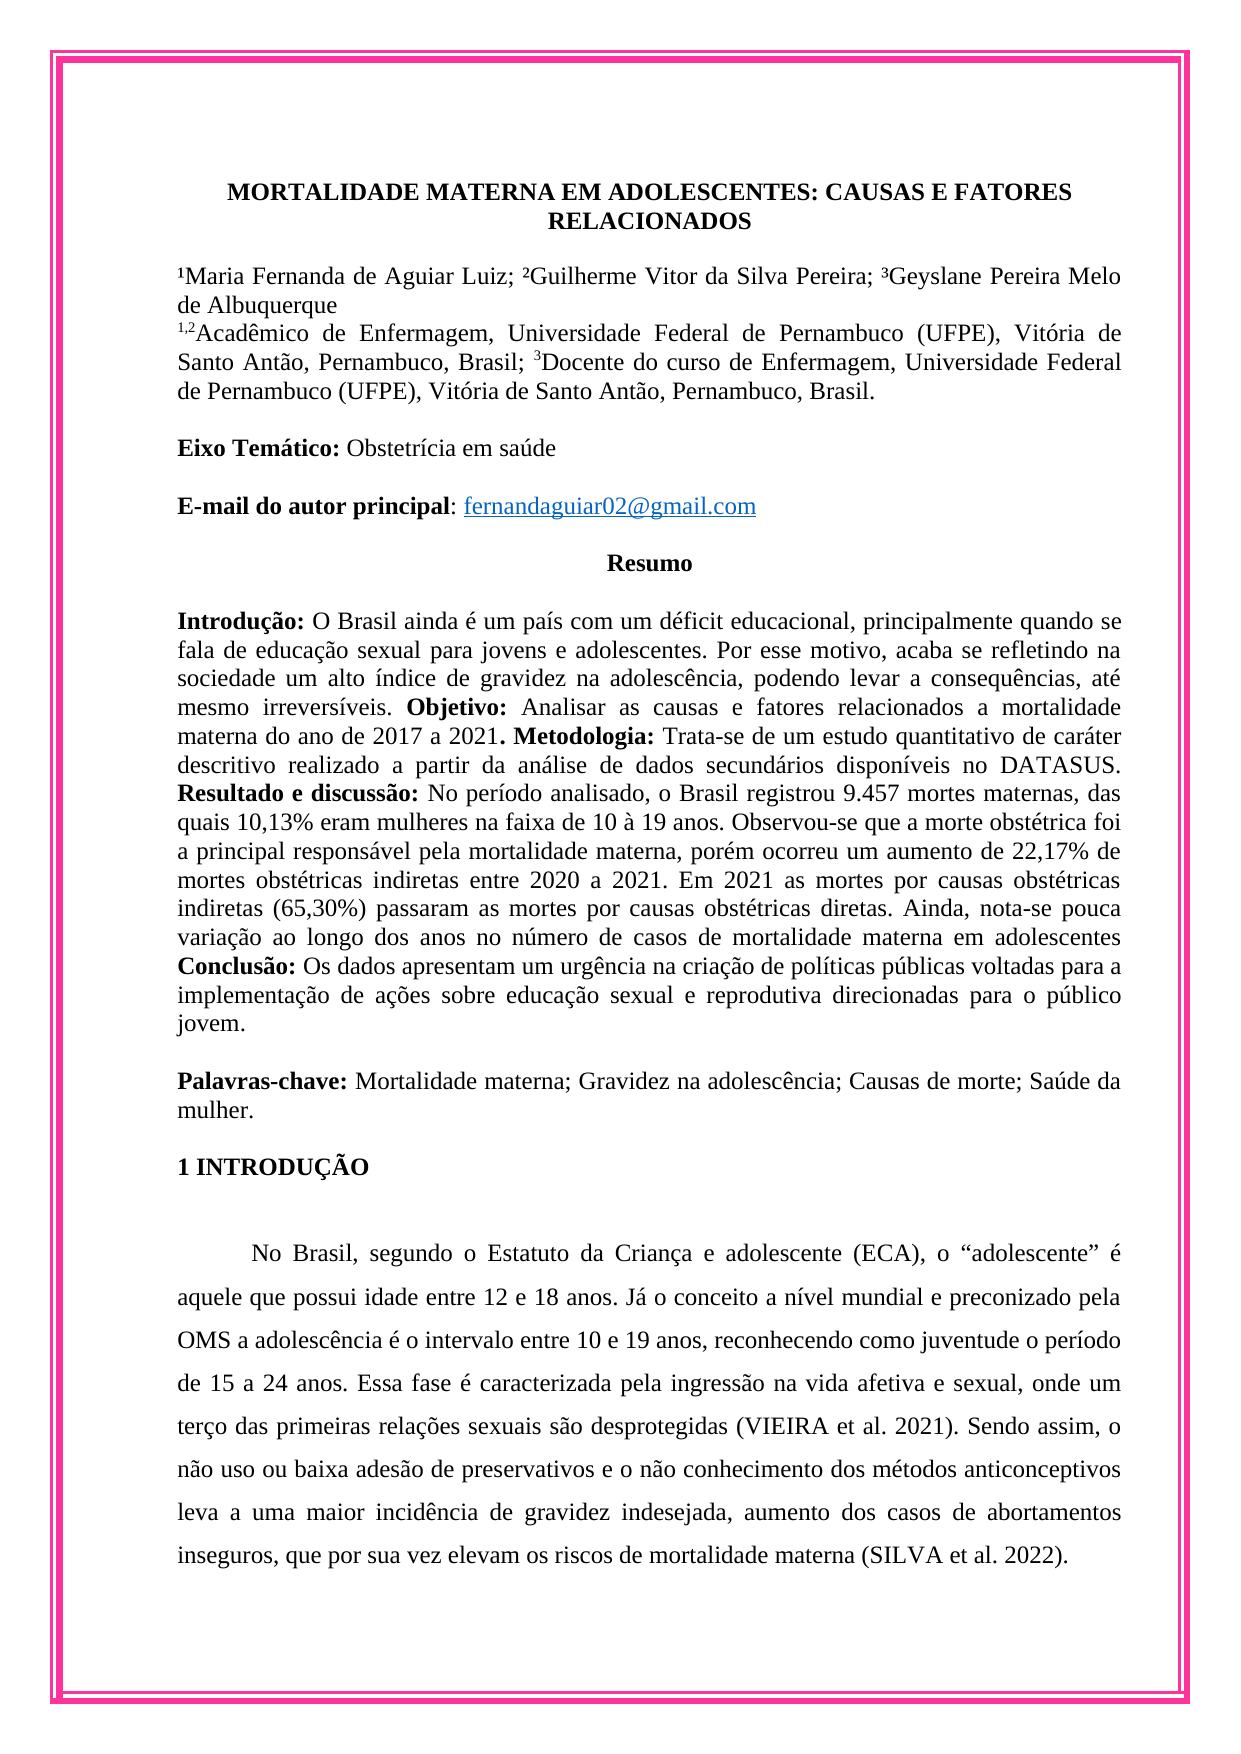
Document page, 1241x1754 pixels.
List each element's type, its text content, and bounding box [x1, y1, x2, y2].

text ¹Maria Fernanda de Aguiar Luiz; ²Guilherme Vitor da Silva Pereira; ³Geyslane Pereira Melo de Albuquerque [177, 261, 1122, 318]
text E-mail do autor principal: fernandaguiar02@gmail.com [177, 491, 1122, 520]
text 1 INTRODUÇÃO [177, 1152, 1122, 1181]
text Introdução: O Brasil ainda é um país com um déficit educacional, principalmente quando se fala de educação sexual para jovens e adolescentes. Por esse motivo, acaba se refletindo na sociedade um alto índice de gravidez na adolescência, podendo levar a consequências, até mesmo irreversíveis. Objetivo: Analisar as causas e fatores relacionados a mortalidade materna do ano de 2017 a 2021. Metodologia: Trata-se de um estudo quantitativo de caráter descritivo realizado a partir da análise de dados secundários disponíveis no DATASUS. Resultado e discussão: No período analisado, o Brasil registrou 9.457 mortes maternas, das quais 10,13% eram mulheres na faixa de 10 à 19 anos. Observou-se que a morte obstétrica foi a principal responsável pela mortalidade materna, porém ocorreu um aumento de 22,17% de mortes obstétricas indiretas entre 2020 a 2021. Em 2021 as mortes por causas obstétricas indiretas (65,30%) passaram as mortes por causas obstétricas diretas. Ainda, nota-se pouca variação ao longo dos anos no número de casos de mortalidade materna em adolescentes Conclusão: Os dados apresentam um urgência na criação de políticas públicas voltadas para a implementação de ações sobre educação sexual e reprodutiva direcionadas para o público jovem. [177, 606, 1122, 1037]
text Eixo Temático: Obstetrícia em saúde [177, 433, 1122, 462]
text MORTALIDADE MATERNA EM ADOLESCENTES: CAUSAS E FATORES RELACIONADOS [177, 177, 1122, 234]
text No Brasil, segundo o Estatuto da Criança e adolescente (ECA), o “adolescente” é aquele que possui idade entre 12 e 18 anos. Já o conceito a nível mundial e preconizado pela OMS a adolescência é o intervalo entre 10 e 19 anos, reconhecendo como juventude o período de 15 a 24 anos. Essa fase é caracterizada pela ingressão na vida afetiva e sexual, onde um terço das primeiras relações sexuais são desprotegidas (VIEIRA et al. 2021). Sendo assim, o não uso ou baixa adesão de preservativos e o não conhecimento dos métodos anticonceptivos leva a uma maior incidência de gravidez indesejada, aumento dos casos de abortamentos inseguros, que por sua vez elevam os riscos de mortalidade materna (SILVA et al. 2022). [177, 1238, 1122, 1569]
text Resumo [177, 548, 1122, 577]
text Palavras-chave: Mortalidade materna; Gravidez na adolescência; Causas de morte; Saúde da mulher. [177, 1066, 1122, 1123]
text 1,2Acadêmico de Enfermagem, Universidade Federal de Pernambuco (UFPE), Vitória de Santo Antão, Pernambuco, Brasil; 3Docente do curso de Enfermagem, Universidade Federal de Pernambuco (UFPE), Vitória de Santo Antão, Pernambuco, Brasil. [177, 318, 1122, 405]
